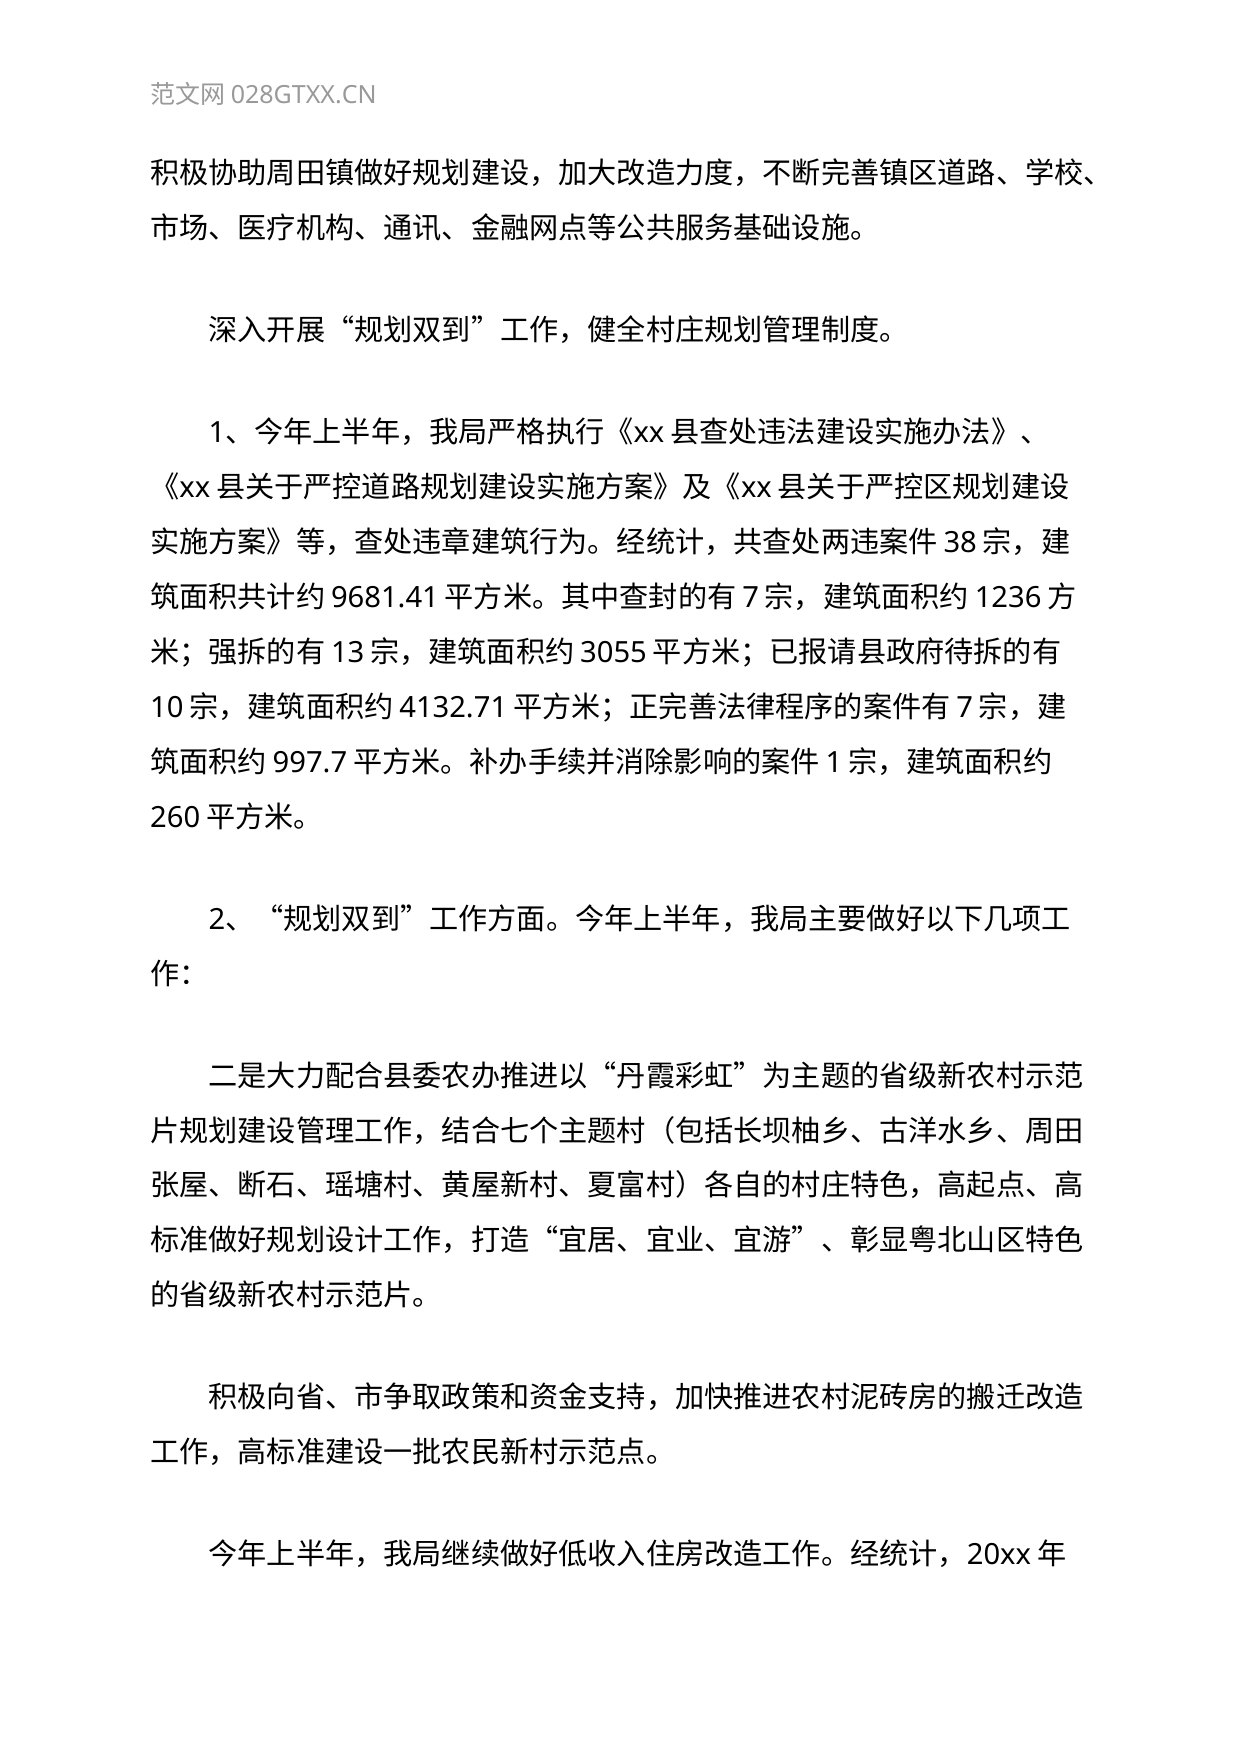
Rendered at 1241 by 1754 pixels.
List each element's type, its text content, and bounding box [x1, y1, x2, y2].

text 2、“规划双到”工作方面。今年上半年，我局主要做好以下几项工作： [150, 895, 1090, 993]
text 积极向省、市争取政策和资金支持，加快推进农村泥砖房的搬迁改造工作，高标准建设一批农民新村示范点。 [150, 1373, 1090, 1471]
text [150, 150, 1090, 247]
text 深入开展“规划双到”工作，健全村庄规划管理制度。 [150, 307, 1090, 349]
text 二是大力配合县委农办推进以“丹霞彩虹”为主题的省级新农村示范片规划建设管理工作，结合七个主题村（包括长坝柚乡、古洋水乡、周田张屋、断石、瑶塘村、黄屋新村、夏富村）各自的村庄特色，高起点、高标准做好规划设计工作，打造“宜居、宜业、宜游”、彰显粤北山区特色的省级新农村示范片。 [150, 1052, 1090, 1314]
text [150, 1530, 1090, 1573]
text 1、今年上半年，我局严格执行《xx县查处违法建设实施办法》、《xx县关于严控道路规划建设实施方案》及《xx县关于严控区规划建设实施方案》等，查处违章建筑行为。经统计，共查处两违案件38宗，建筑面积共计约9681.41平方米。其中查封的有7宗，建筑面积约1236方米；强拆的有13宗，建筑面积约3055平方米；已报请县政府待拆的有10宗，建筑面积约4132.71平方米；正完善法律程序的案件有7宗，建筑面积约997.7平方米。补办手续并消除影响的案件1宗，建筑面积约260平方米。 [150, 408, 1090, 836]
